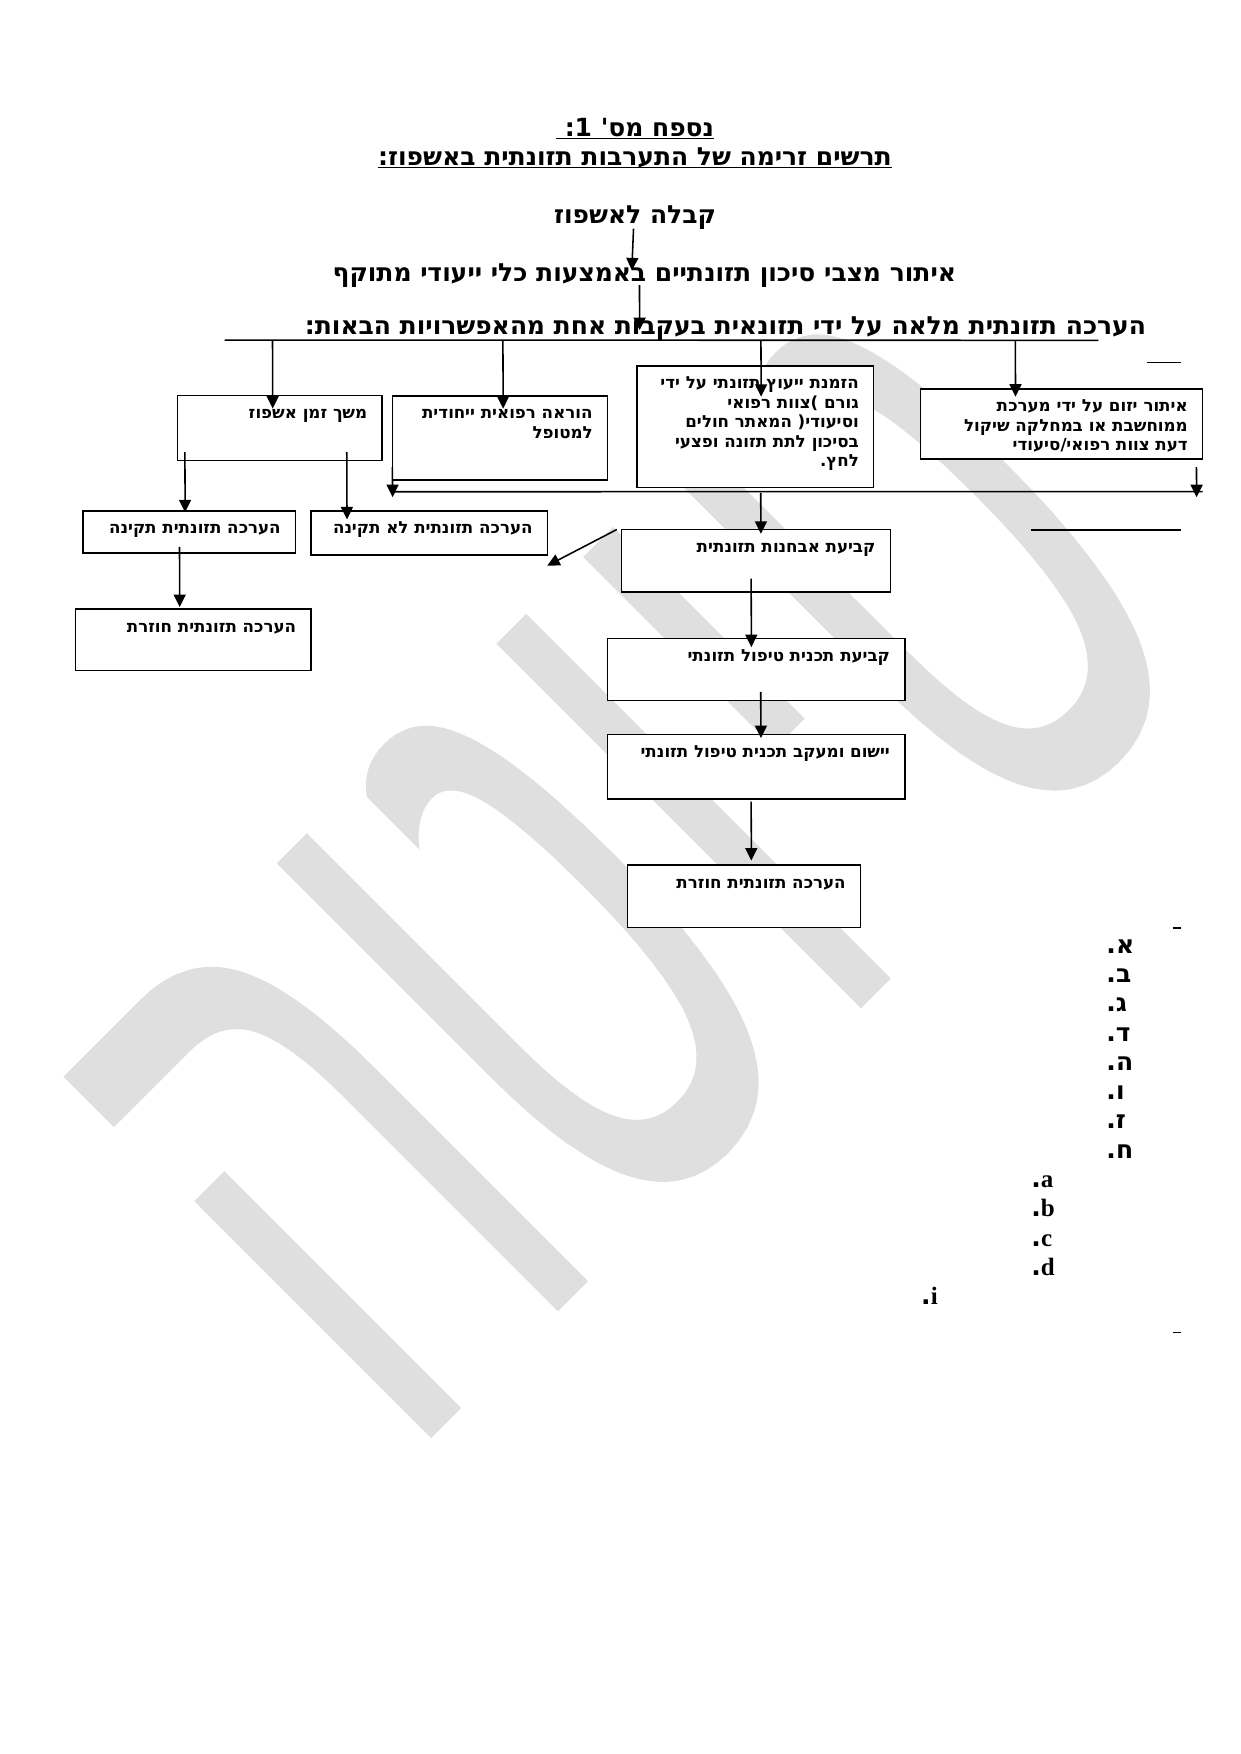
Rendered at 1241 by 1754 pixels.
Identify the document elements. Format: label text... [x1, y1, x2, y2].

text תרשים זרימה של התערבות תזונתית באשפוז: [89, 142, 1181, 171]
text קבלה לאשפוז [89, 200, 1181, 229]
text איתור מצבי סיכון תזונתיים באמצעות כלי ייעודי מתוקף [89, 258, 1031, 287]
text נספח מס' 1: [89, 113, 1181, 142]
text הערכה תזונתית מלאה על ידי תזונאית בעקבות אחת מהאפשרויות הבאות: [89, 311, 1181, 340]
